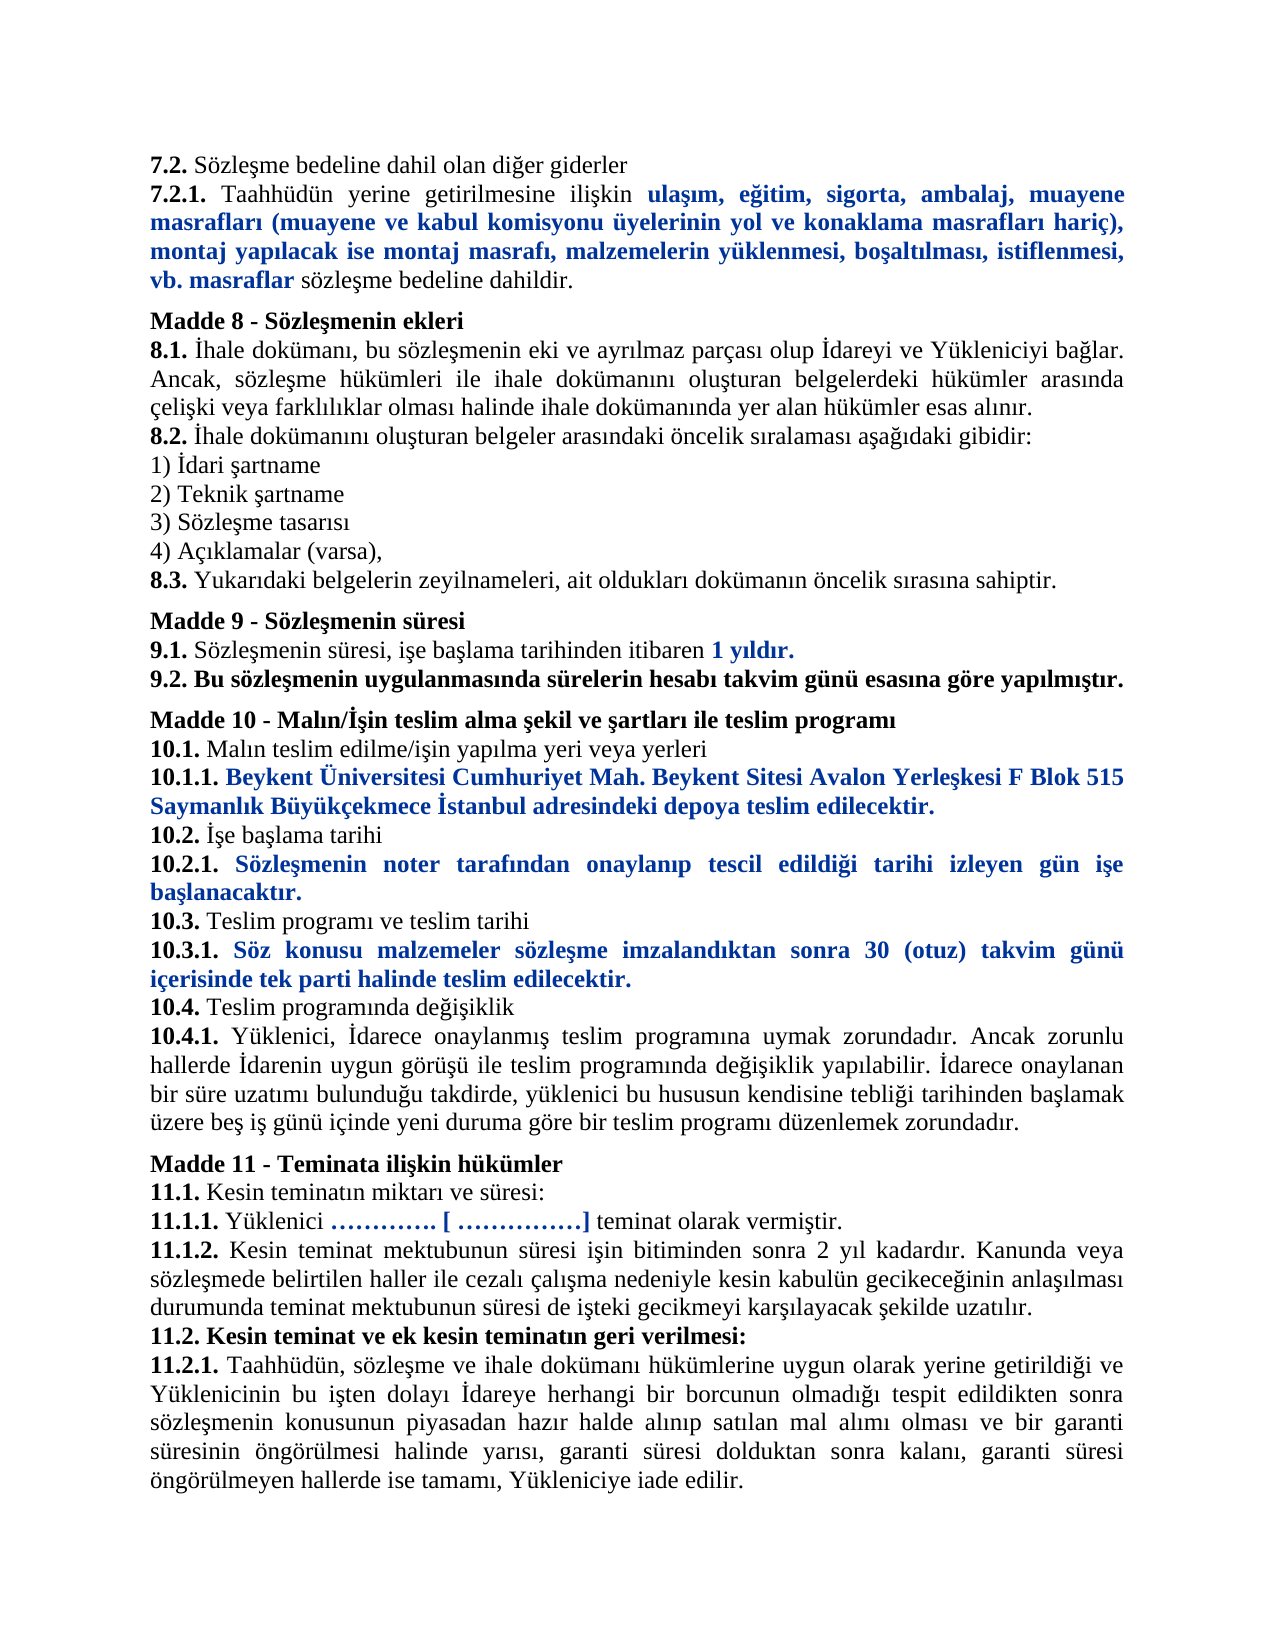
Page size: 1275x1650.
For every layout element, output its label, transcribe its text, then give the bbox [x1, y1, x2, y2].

text 10.1.1. Beykent Üniversitesi Cumhuriyet Mah. Beykent Sitesi Avalon Yerleşkesi F Blok 515 Saymanlık Büyükçekmece İstanbul adresindeki depoya teslim edilecektir. [150, 762, 1125, 820]
text 11.1.2. Kesin teminat mektubunun süresi işin bitiminden sonra 2 yıl kadardır. Kanunda veya sözleşmede belirtilen haller ile cezalı çalışma nedeniyle kesin kabulün gecikeceğinin anlaşılması durumunda teminat mektubunun süresi de işteki gecikmeyi karşılayacak şekilde uzatılır. [150, 1235, 1125, 1321]
text 11.2. Kesin teminat ve ek kesin teminatın geri verilmesi: [150, 1321, 1125, 1350]
text 10.2.1. Sözleşmenin noter tarafından onaylanıp tescil edildiği tarihi izleyen gün işe başlanacaktır. [150, 849, 1125, 906]
text 8.3. Yukarıdaki belgelerin zeyilnameleri, ait oldukları dokümanın öncelik sırasına sahiptir. [150, 565, 1125, 594]
text Madde 8 - Sözleşmenin ekleri [150, 306, 1125, 335]
text 10.1. Malın teslim edilme/işin yapılma yeri veya yerleri [150, 734, 1125, 762]
text 10.3. Teslim programı ve teslim tarihi [150, 906, 1125, 935]
text Madde 9 - Sözleşmenin süresi [150, 606, 1125, 635]
text 4) Açıklamalar (varsa), [150, 536, 1125, 565]
text 9.2. Bu sözleşmenin uygulanmasında sürelerin hesabı takvim günü esasına göre yapılmıştır. [150, 664, 1125, 692]
text 10.2. İşe başlama tarihi [150, 820, 1125, 849]
text 11.1. Kesin teminatın miktarı ve süresi: [150, 1177, 1125, 1206]
text 7.2. Sözleşme bedeline dahil olan diğer giderler [150, 150, 1125, 179]
text 1) İdari şartname [150, 450, 1125, 479]
text 3) Sözleşme tasarısı [150, 507, 1125, 536]
text 2) Teknik şartname [150, 479, 1125, 507]
text Madde 10 - Malın/İşin teslim alma şekil ve şartları ile teslim programı [150, 705, 1125, 734]
text 10.3.1. Söz konusu malzemeler sözleşme imzalandıktan sonra 30 (otuz) takvim günü içerisinde tek parti halinde teslim edilecektir. [150, 935, 1125, 992]
text 10.4.1. Yüklenici, İdarece onaylanmış teslim programına uymak zorundadır. Ancak zorunlu hallerde İdarenin uygun görüşü ile teslim programında değişiklik yapılabilir. İdarece onaylanan bir süre uzatımı bulunduğu takdirde, yüklenici bu hususun kendisine tebliği tarihinden başlamak üzere beş iş günü içinde yeni duruma göre bir teslim programı düzenlemek zorundadır. [150, 1021, 1125, 1136]
text 9.1. Sözleşmenin süresi, işe başlama tarihinden itibaren 1 yıldır. [150, 635, 1125, 664]
text 8.2. İhale dokümanını oluşturan belgeler arasındaki öncelik sıralaması aşağıdaki gibidir: [150, 421, 1125, 450]
text 10.4. Teslim programında değişiklik [150, 992, 1125, 1021]
text 11.1.1. Yüklenici …………. [ ……………] teminat olarak vermiştir. [150, 1206, 1125, 1235]
text Madde 11 - Teminata ilişkin hükümler [150, 1149, 1125, 1177]
text 11.2.1. Taahhüdün, sözleşme ve ihale dokümanı hükümlerine uygun olarak yerine getirildiği ve Yüklenicinin bu işten dolayı İdareye herhangi bir borcunun olmadığı tespit edildikten sonra sözleşmenin konusunun piyasadan hazır halde alınıp satılan mal alımı olması ve bir garanti süresinin öngörülmesi halinde yarısı, garanti süresi dolduktan sonra kalanı, garanti süresi öngörülmeyen hallerde ise tamamı, Yükleniciye iade edilir. [150, 1350, 1125, 1494]
text 7.2.1. Taahhüdün yerine getirilmesine ilişkin ulaşım, eğitim, sigorta, ambalaj, muayene masrafları (muayene ve kabul komisyonu üyelerinin yol ve konaklama masrafları hariç), montaj yapılacak ise montaj masrafı, malzemelerin yüklenmesi, boşaltılması, istiflenmesi, vb. masraflar sözleşme bedeline dahildir. [150, 179, 1125, 294]
text 8.1. İhale dokümanı, bu sözleşmenin eki ve ayrılmaz parçası olup İdareyi ve Yükleniciyi bağlar. Ancak, sözleşme hükümleri ile ihale dokümanını oluşturan belgelerdeki hükümler arasında çelişki veya farklılıklar olması halinde ihale dokümanında yer alan hükümler esas alınır. [150, 335, 1125, 421]
